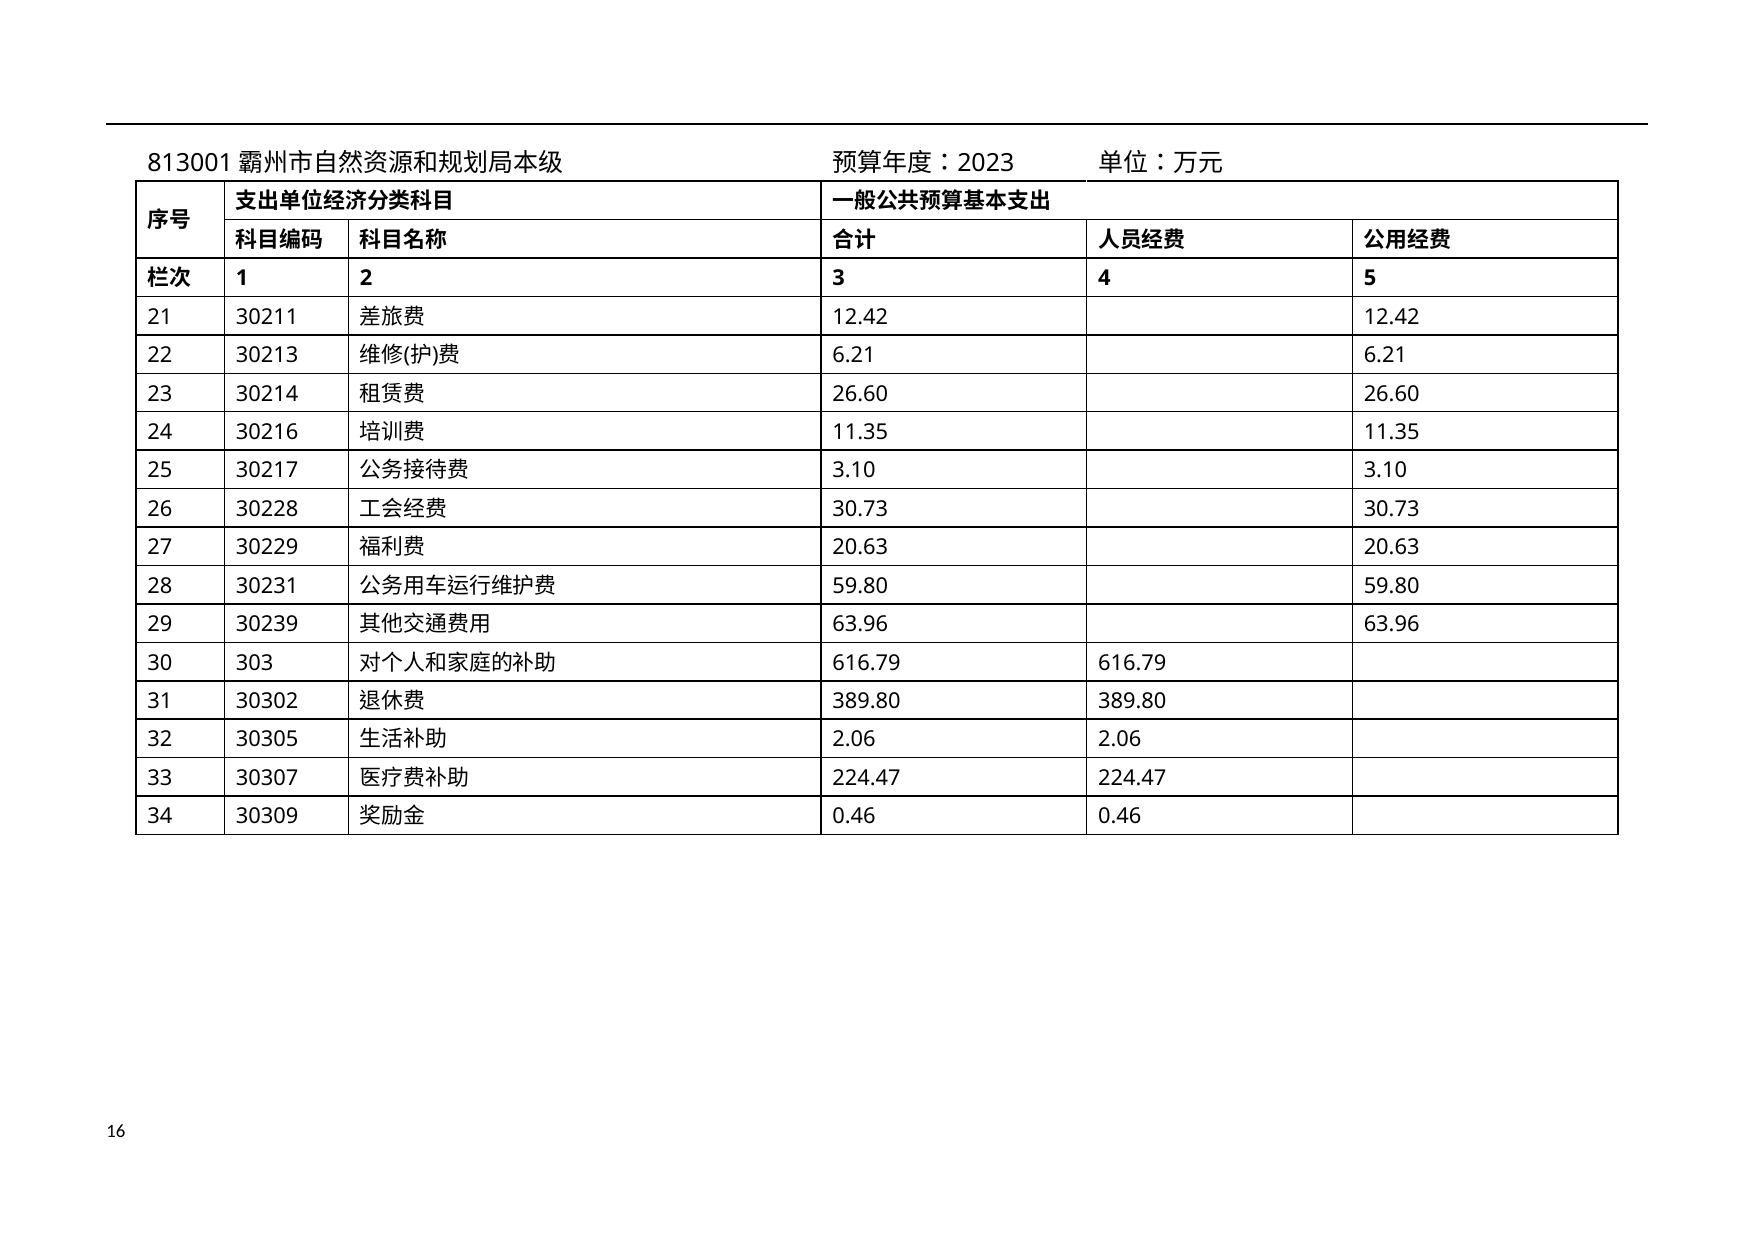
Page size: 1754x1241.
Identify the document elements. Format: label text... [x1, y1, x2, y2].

table_cell 4 [1087, 259, 1352, 296]
table_cell 生活补助 [349, 720, 820, 757]
table_cell 30305 [225, 720, 348, 757]
table_cell [1087, 528, 1352, 564]
table_cell 616.79 [822, 643, 1086, 680]
table_cell 其他交通费用 [349, 605, 820, 641]
table_cell 63.96 [822, 605, 1086, 641]
table_cell 27 [137, 528, 224, 564]
table_cell 28 [137, 566, 224, 603]
table_cell 30239 [225, 605, 348, 641]
table_cell 对个人和家庭的补助 [349, 643, 820, 680]
table_cell 科目名称 [349, 220, 820, 257]
table_cell 30231 [225, 566, 348, 603]
table_cell 3 [822, 259, 1086, 296]
table_cell 6.21 [822, 336, 1086, 372]
table_cell 工会经费 [349, 489, 820, 526]
table_cell 2.06 [822, 720, 1086, 757]
table_cell 26 [137, 489, 224, 526]
table_cell 59.80 [822, 566, 1086, 603]
table_header 预算年度：2023 [822, 143, 1086, 180]
table_cell [1087, 297, 1352, 334]
table_cell 3.10 [822, 451, 1086, 488]
table_cell [1353, 758, 1617, 795]
table_cell 租赁费 [349, 374, 820, 411]
table_cell 退休费 [349, 682, 820, 718]
table_cell 一般公共预算基本支出 [822, 182, 1617, 219]
table_cell 3.10 [1353, 451, 1617, 488]
table_cell 0.46 [1087, 797, 1352, 834]
table_cell 30229 [225, 528, 348, 564]
table_cell 31 [137, 682, 224, 718]
table_cell 224.47 [1087, 758, 1352, 795]
table_cell 303 [225, 643, 348, 680]
table_cell 0.46 [822, 797, 1086, 834]
table_cell [1087, 336, 1352, 372]
table_cell 5 [1353, 259, 1617, 296]
table_cell [1087, 374, 1352, 411]
table_cell 12.42 [822, 297, 1086, 334]
table_header 单位：万元 [1087, 143, 1617, 180]
table_cell 30307 [225, 758, 348, 795]
table_cell 12.42 [1353, 297, 1617, 334]
table_cell 11.35 [822, 412, 1086, 449]
table_cell 59.80 [1353, 566, 1617, 603]
table_cell [1353, 720, 1617, 757]
table_cell 人员经费 [1087, 220, 1352, 257]
table_cell 34 [137, 797, 224, 834]
table_cell 224.47 [822, 758, 1086, 795]
table_cell 29 [137, 605, 224, 641]
table_cell [1087, 451, 1352, 488]
table_cell [1087, 489, 1352, 526]
table_cell [1353, 682, 1617, 718]
table_cell 医疗费补助 [349, 758, 820, 795]
table_cell 616.79 [1087, 643, 1352, 680]
table_cell [1087, 605, 1352, 641]
table_cell 22 [137, 336, 224, 372]
table_cell 23 [137, 374, 224, 411]
table_cell 科目编码 [225, 220, 348, 257]
table_cell 支出单位经济分类科目 [225, 182, 820, 219]
table_cell 11.35 [1353, 412, 1617, 449]
table_cell 30214 [225, 374, 348, 411]
table_cell 30216 [225, 412, 348, 449]
table_cell 2.06 [1087, 720, 1352, 757]
table_cell 公务接待费 [349, 451, 820, 488]
table_cell 25 [137, 451, 224, 488]
table_cell 20.63 [822, 528, 1086, 564]
table_header 813001霸州市自然资源和规划局本级 [137, 143, 820, 180]
table_cell [1087, 566, 1352, 603]
table_cell 2 [349, 259, 820, 296]
table_cell 63.96 [1353, 605, 1617, 641]
table_cell 30.73 [822, 489, 1086, 526]
table_cell 30217 [225, 451, 348, 488]
table_cell 序号 [137, 182, 224, 257]
table_cell 26.60 [1353, 374, 1617, 411]
table_cell 26.60 [822, 374, 1086, 411]
table_cell 389.80 [822, 682, 1086, 718]
table_cell 389.80 [1087, 682, 1352, 718]
table_cell 公用经费 [1353, 220, 1617, 257]
table_cell 6.21 [1353, 336, 1617, 372]
table_cell 合计 [822, 220, 1086, 257]
table_cell 30 [137, 643, 224, 680]
table_cell 32 [137, 720, 224, 757]
table_cell 30309 [225, 797, 348, 834]
table_cell 20.63 [1353, 528, 1617, 564]
table_cell [1353, 643, 1617, 680]
table_cell 培训费 [349, 412, 820, 449]
table_cell 24 [137, 412, 224, 449]
table_cell [1087, 412, 1352, 449]
table_cell 福利费 [349, 528, 820, 564]
table_cell 差旅费 [349, 297, 820, 334]
table_cell 30228 [225, 489, 348, 526]
table_cell 30211 [225, 297, 348, 334]
table_cell 奖励金 [349, 797, 820, 834]
table_cell 栏次 [137, 259, 224, 296]
table_cell 30213 [225, 336, 348, 372]
table_cell 公务用车运行维护费 [349, 566, 820, 603]
table_cell 21 [137, 297, 224, 334]
table_cell 30302 [225, 682, 348, 718]
table_cell 33 [137, 758, 224, 795]
table_cell 维修(护)费 [349, 336, 820, 372]
table_cell 30.73 [1353, 489, 1617, 526]
table_cell 1 [225, 259, 348, 296]
table_cell [1353, 797, 1617, 834]
